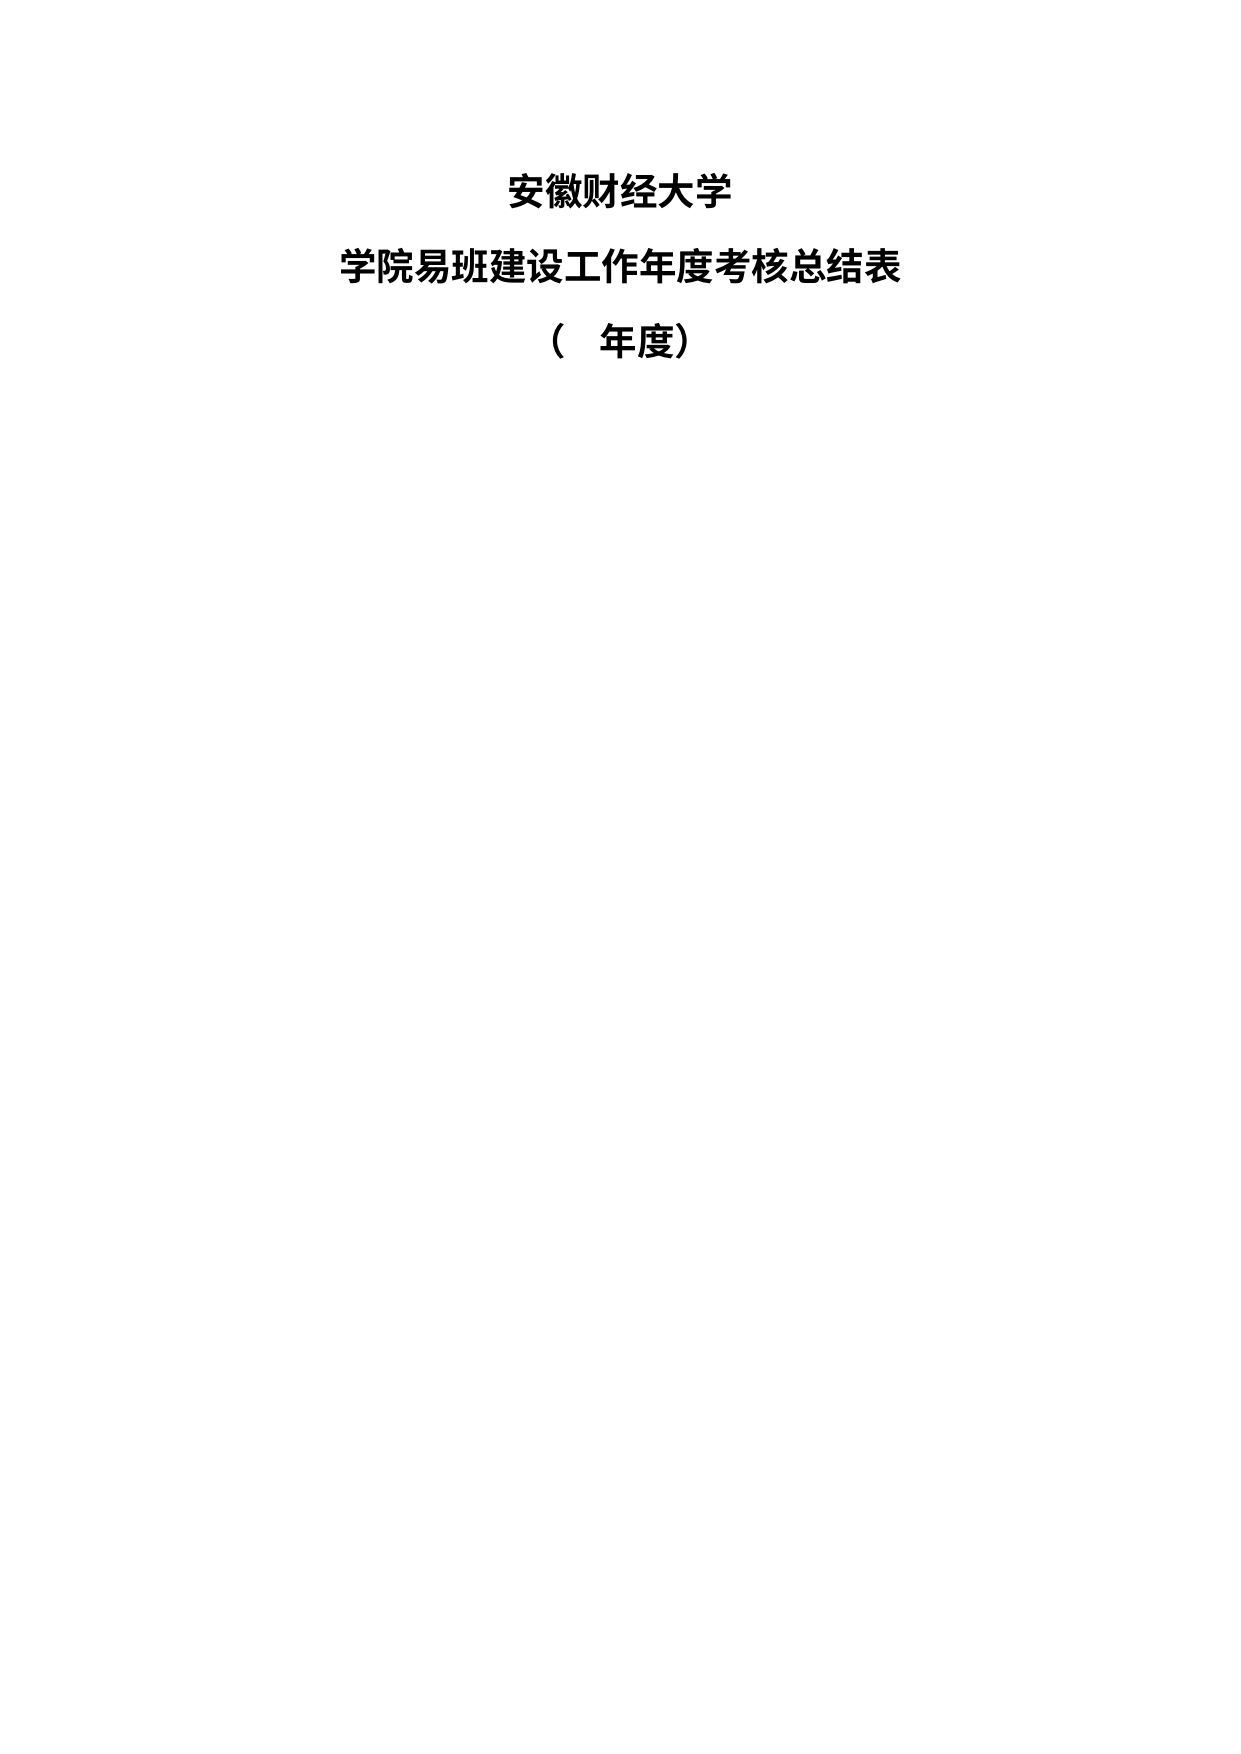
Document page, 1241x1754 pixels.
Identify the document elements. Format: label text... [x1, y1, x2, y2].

text （ 年度） [187, 312, 1053, 366]
text 安徽财经大学 [187, 162, 1053, 216]
text 学院易班建设工作年度考核总结表 [187, 237, 1053, 291]
